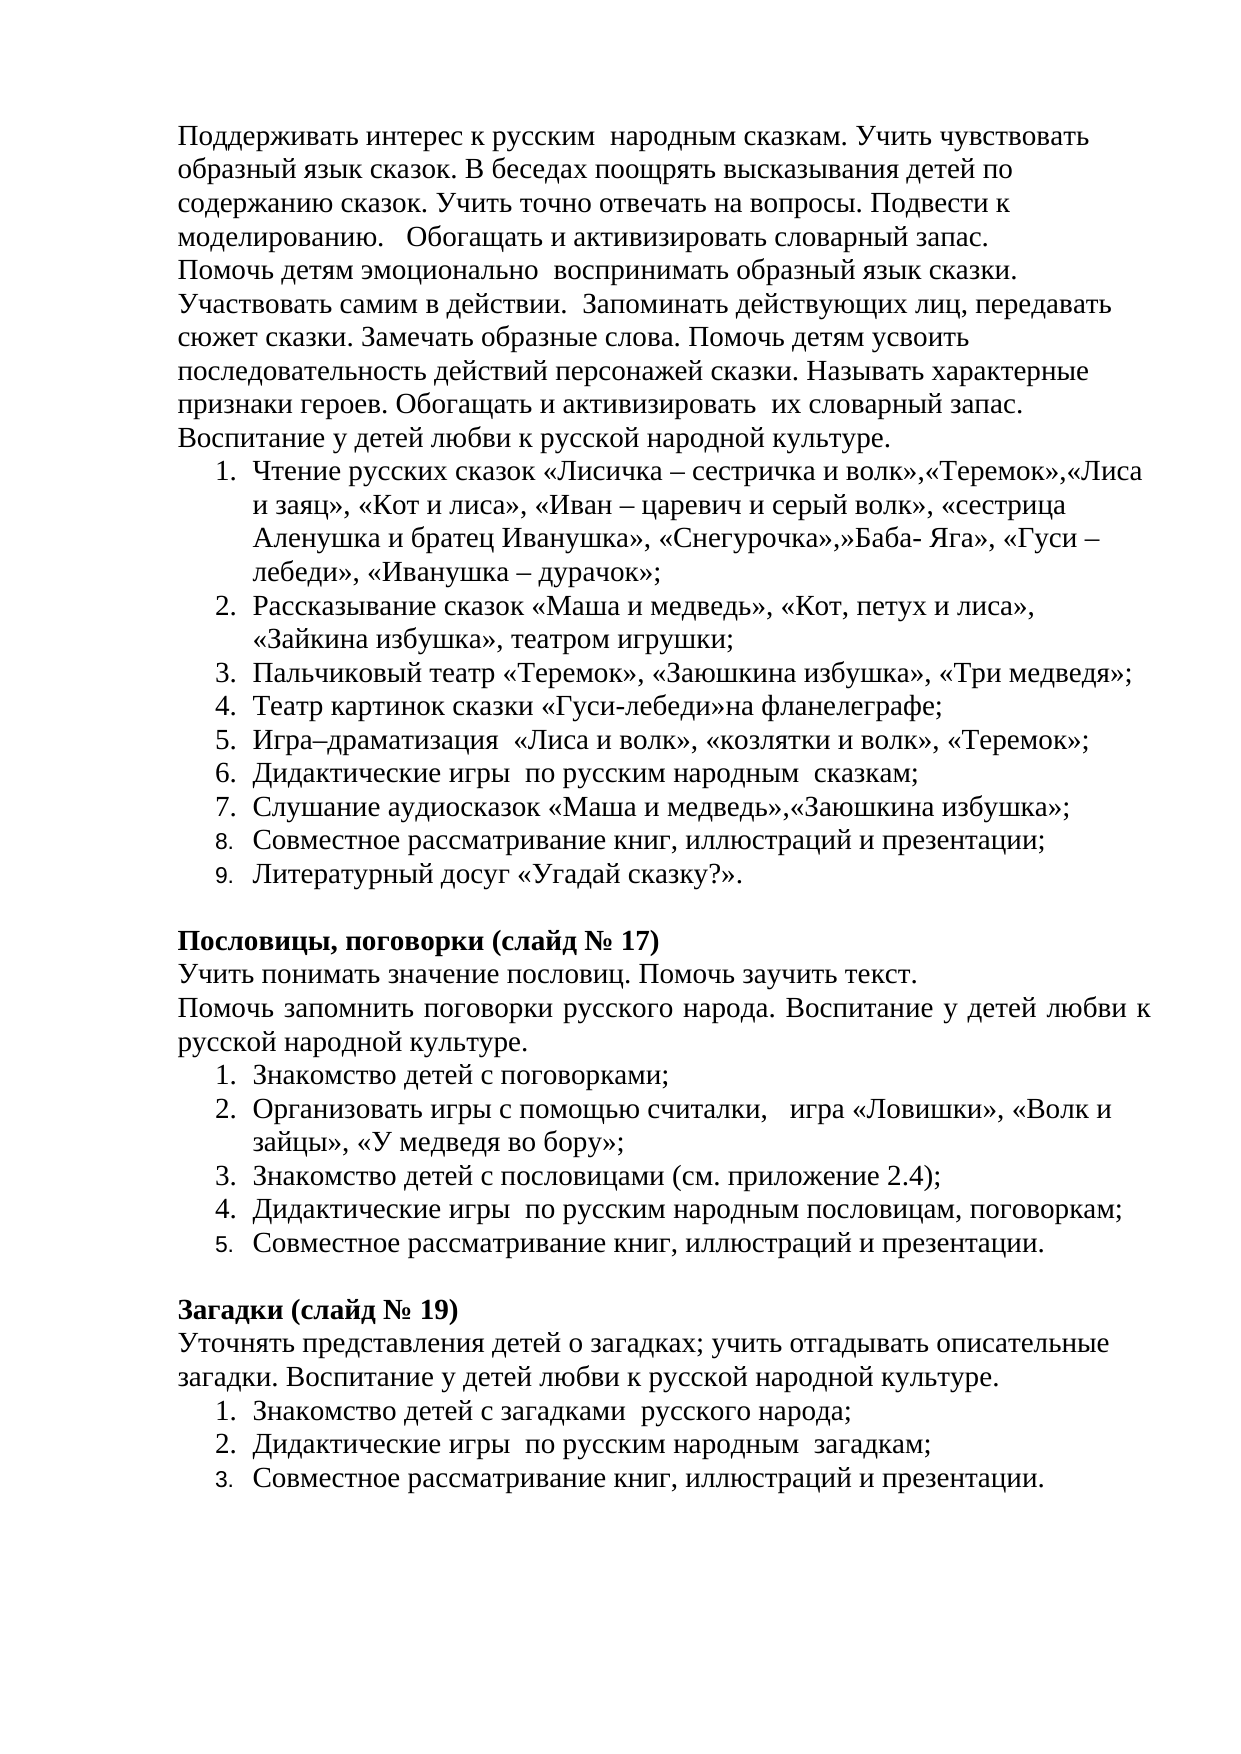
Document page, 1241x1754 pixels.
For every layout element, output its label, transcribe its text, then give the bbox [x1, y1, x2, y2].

text Загадки (слайд № 19) [177, 1292, 1152, 1326]
list Рассказывание сказок «Маша и медведь», «Кот, петух и лиса», «Зайкина избушка», театром игрушки; [215, 588, 1152, 655]
list Совместное рассматривание книг, иллюстраций и презентации. [215, 1225, 1152, 1258]
list Знакомство детей с загадками русского народа; [215, 1393, 1152, 1426]
text Уточнять представления детей о загадках; учить отгадывать описательные загадки. Воспитание у детей любви к русской народной культуре. [177, 1326, 1152, 1393]
text Помочь детям эмоционально воспринимать образный язык сказки. Участвовать самим в действии. Запоминать действующих лиц, передавать сюжет сказки. Замечать образные слова. Помочь детям усвоить последовательность действий персонажей сказки. Называть характерные признаки героев. Обогащать и активизировать их словарный запас. [177, 252, 1152, 420]
list Организовать игры с помощью считалки, игра «Ловишки», «Волк и зайцы», «У медведя во бору»; [215, 1091, 1152, 1158]
list Дидактические игры по русским народным пословицам, поговоркам; [215, 1191, 1152, 1225]
text Учить понимать значение пословиц. Помочь заучить текст. [177, 957, 1152, 990]
list Пальчиковый театр «Теремок», «Заюшкина избушка», «Три медведя»; [215, 655, 1152, 688]
list Совместное рассматривание книг, иллюстраций и презентации; [215, 822, 1152, 856]
text Поддерживать интерес к русским народным сказкам. Учить чувствовать образный язык сказок. В беседах поощрять высказывания детей по содержанию сказок. Учить точно отвечать на вопросы. Подвести к моделированию. Обогащать и активизировать словарный запас. [177, 118, 1152, 252]
list Знакомство детей с поговорками; [215, 1057, 1152, 1091]
text Пословицы, поговорки (слайд № 17) [177, 923, 1152, 957]
list Литературный досуг «Угадай сказку?». [215, 856, 1152, 889]
text Воспитание у детей любви к русской народной культуре. [177, 420, 1152, 453]
list Дидактические игры по русским народным загадкам; [215, 1426, 1152, 1460]
list Слушание аудиосказок «Маша и медведь»,«Заюшкина избушка»; [215, 789, 1152, 822]
list Игра–драматизация «Лиса и волк», «козлятки и волк», «Теремок»; [215, 722, 1152, 755]
list Чтение русских сказок «Лисичка – сестричка и волк»,«Теремок»,«Лиса и заяц», «Кот и лиса», «Иван – царевич и серый волк», «сестрица Аленушка и братец Иванушка», «Снегурочка»,»Баба- Яга», «Гуси – лебеди», «Иванушка – дурачок»; [215, 453, 1152, 588]
text Помочь запомнить поговорки русского народа. Воспитание у детей любви к русской народной культуре. [177, 990, 1152, 1057]
list Театр картинок сказки «Гуси-лебеди»на фланелеграфе; [215, 688, 1152, 722]
list Знакомство детей с пословицами (см. приложение 2.4); [215, 1158, 1152, 1191]
list Дидактические игры по русским народным сказкам; [215, 755, 1152, 789]
list Совместное рассматривание книг, иллюстраций и презентации. [215, 1460, 1152, 1493]
